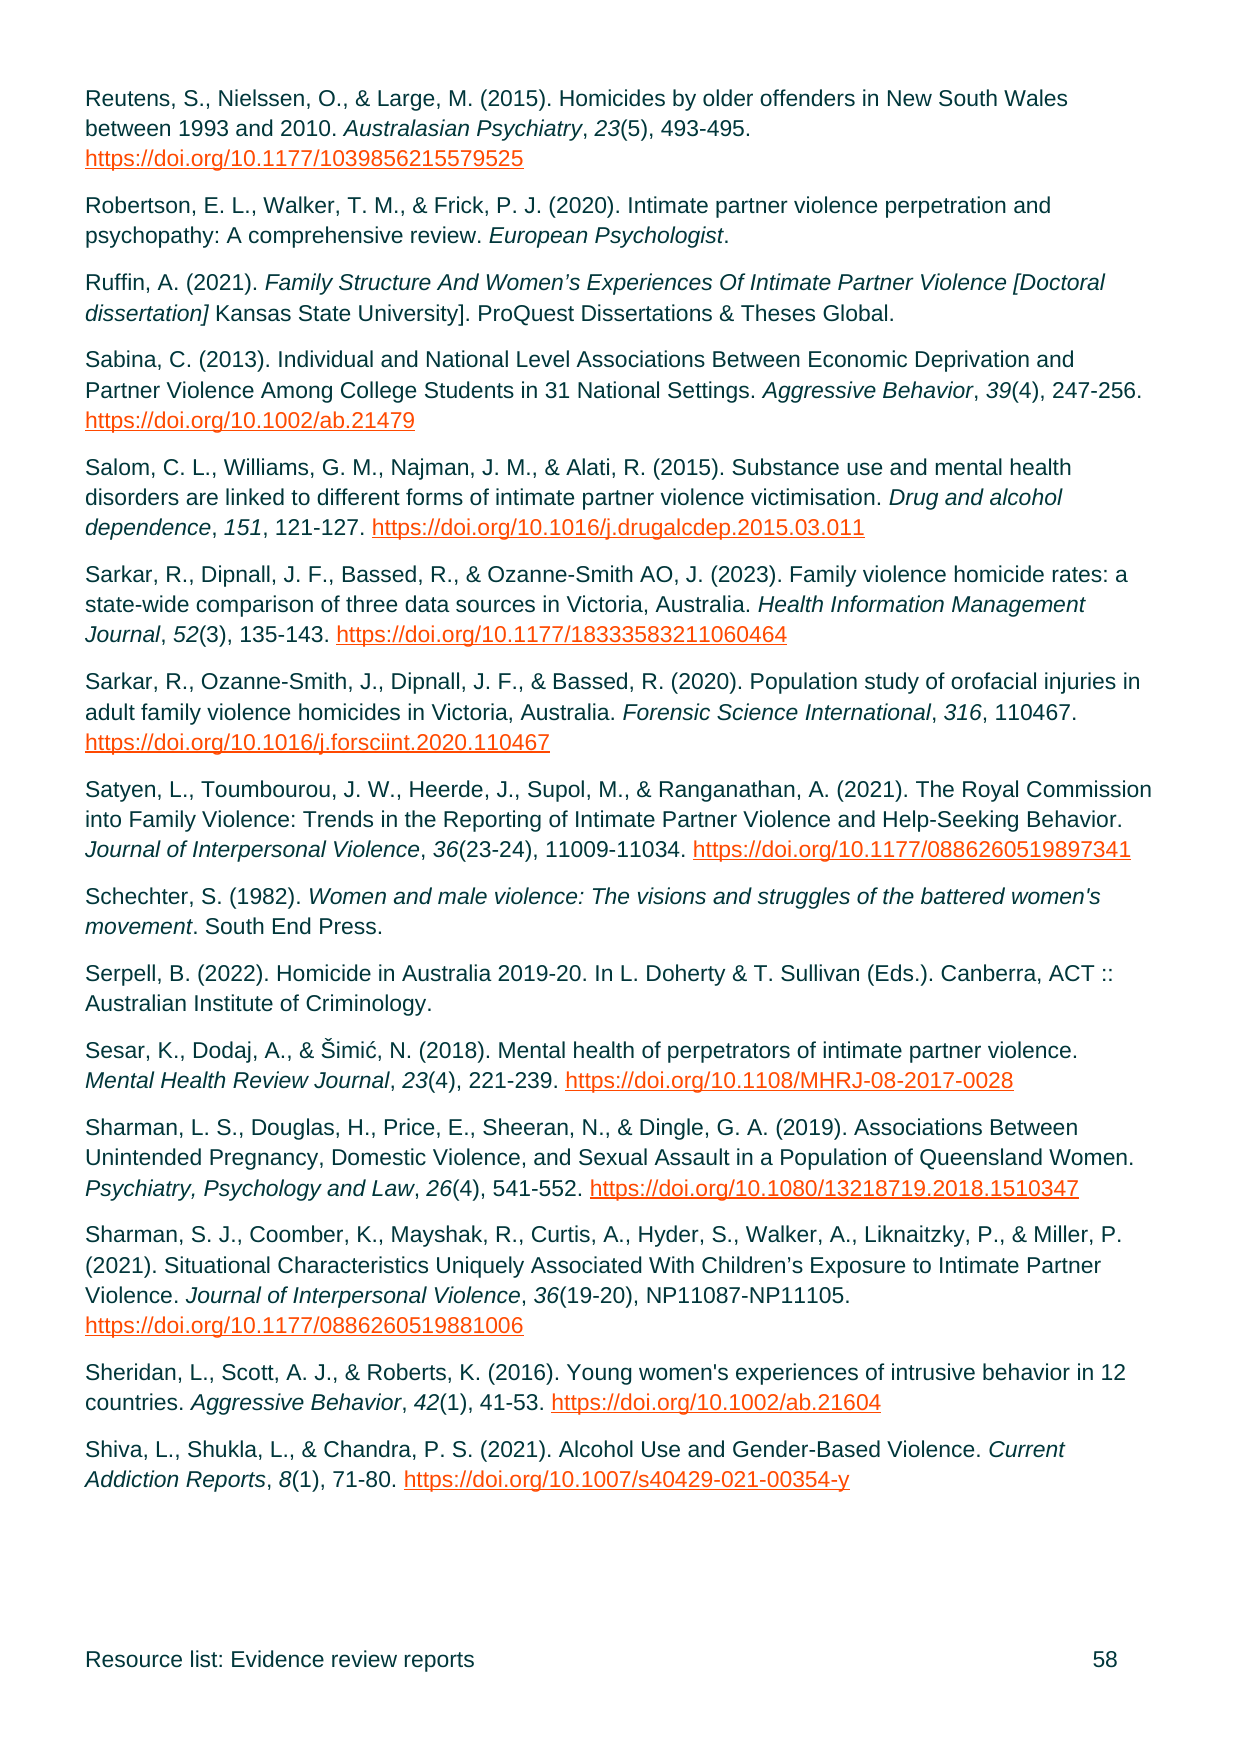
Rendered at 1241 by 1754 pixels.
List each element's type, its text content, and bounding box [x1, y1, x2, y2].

text Ruffin, A. (2021). Family Structure And Women’s Experiences Of Intimate Partner Violence [Doctoral dissertation] Kansas State University]. ProQuest Dissertations & Theses Global. [85, 269, 1155, 326]
text Sharman, S. J., Coomber, K., Mayshak, R., Curtis, A., Hyder, S., Walker, A., Liknaitzky, P., & Miller, P. (2021). Situational Characteristics Uniquely Associated With Children’s Exposure to Intimate Partner Violence. Journal of Interpersonal Violence, 36(19-20), NP11087-NP11105. https://doi.org/10.1177/0886260519881006 [85, 1221, 1155, 1338]
text Shiva, L., Shukla, L., & Chandra, P. S. (2021). Alcohol Use and Gender-Based Violence. Current Addiction Reports, 8(1), 71-80. https://doi.org/10.1007/s40429-021-00354-y [85, 1436, 1155, 1493]
text Serpell, B. (2022). Homicide in Australia 2019-20. In L. Doherty & T. Sullivan (Eds.). Canberra, ACT :: Australian Institute of Criminology. [85, 960, 1155, 1017]
text Sharman, L. S., Douglas, H., Price, E., Sheeran, N., & Dingle, G. A. (2019). Associations Between Unintended Pregnancy, Domestic Violence, and Sexual Assault in a Population of Queensland Women. Psychiatry, Psychology and Law, 26(4), 541-552. https://doi.org/10.1080/13218719.2018.1510347 [85, 1114, 1155, 1201]
text Sarkar, R., Ozanne-Smith, J., Dipnall, J. F., & Bassed, R. (2020). Population study of orofacial injuries in adult family violence homicides in Victoria, Australia. Forensic Science International, 316, 110467. https://doi.org/10.1016/j.forsciint.2020.110467 [85, 668, 1155, 755]
text Sarkar, R., Dipnall, J. F., Bassed, R., & Ozanne-Smith AO, J. (2023). Family violence homicide rates: a state-wide comparison of three data sources in Victoria, Australia. Health Information Management Journal, 52(3), 135-143. https://doi.org/10.1177/18333583211060464 [85, 561, 1155, 648]
text Robertson, E. L., Walker, T. M., & Frick, P. J. (2020). Intimate partner violence perpetration and psychopathy: A comprehensive review. European Psychologist. [85, 192, 1155, 249]
text Sabina, C. (2013). Individual and National Level Associations Between Economic Deprivation and Partner Violence Among College Students in 31 National Settings. Aggressive Behavior, 39(4), 247-256. https://doi.org/10.1002/ab.21479 [85, 346, 1155, 433]
text Satyen, L., Toumbourou, J. W., Heerde, J., Supol, M., & Ranganathan, A. (2021). The Royal Commission into Family Violence: Trends in the Reporting of Intimate Partner Violence and Help-Seeking Behavior. Journal of Interpersonal Violence, 36(23-24), 11009-11034. https://doi.org/10.1177/0886260519897341 [85, 776, 1155, 862]
text Sesar, K., Dodaj, A., & Šimić, N. (2018). Mental health of perpetrators of intimate partner violence. Mental Health Review Journal, 23(4), 221-239. https://doi.org/10.1108/MHRJ-08-2017-0028 [85, 1037, 1155, 1094]
text Sheridan, L., Scott, A. J., & Roberts, K. (2016). Young women's experiences of intrusive behavior in 12 countries. Aggressive Behavior, 42(1), 41-53. https://doi.org/10.1002/ab.21604 [85, 1359, 1155, 1416]
text Reutens, S., Nielssen, O., & Large, M. (2015). Homicides by older offenders in New South Wales between 1993 and 2010. Australasian Psychiatry, 23(5), 493-495. https://doi.org/10.1177/1039856215579525 [85, 85, 1155, 172]
text Salom, C. L., Williams, G. M., Najman, J. M., & Alati, R. (2015). Substance use and mental health disorders are linked to different forms of intimate partner violence victimisation. Drug and alcohol dependence, 151, 121-127. https://doi.org/10.1016/j.drugalcdep.2015.03.011 [85, 454, 1155, 541]
text Schechter, S. (1982). Women and male violence: The visions and struggles of the battered women's movement. South End Press. [85, 883, 1155, 939]
